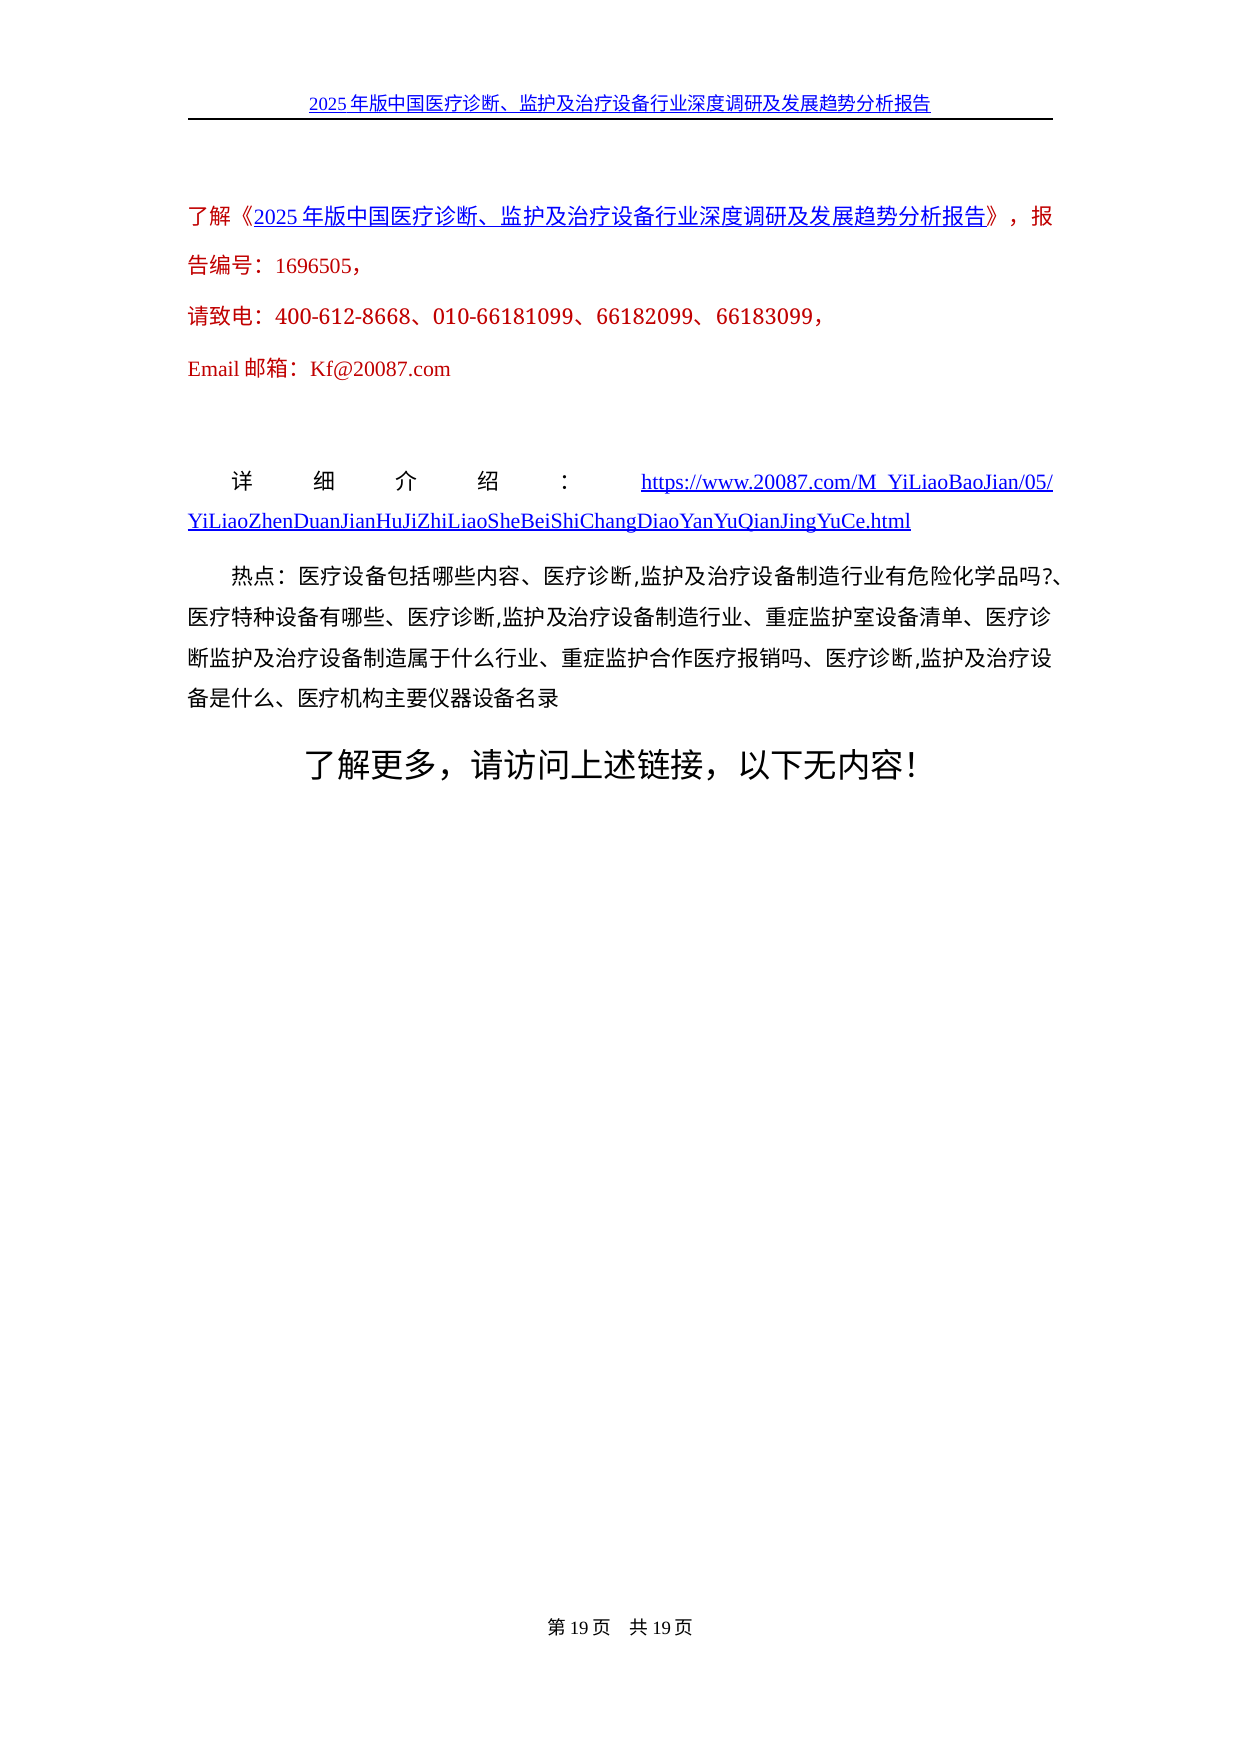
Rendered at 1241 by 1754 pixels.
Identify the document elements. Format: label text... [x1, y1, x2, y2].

text 详细介绍：https://www.20087.com/M_YiLiaoBaoJian/05/YiLiaoZhenDuanJianHuJiZhiLiaoSheBeiShiChangDiaoYanYuQianJingYuCe.html [187, 463, 1053, 536]
text 请致电：400-612-8668、010-66181099、66182099、66183099， [187, 299, 1053, 331]
text 了解《2025年版中国医疗诊断、监护及治疗设备行业深度调研及发展趋势分析报告》，报告编号：1696505， [187, 198, 1053, 280]
title 了解更多，请访问上述链接，以下无内容！ [187, 731, 1053, 796]
text 热点：医疗设备包括哪些内容、医疗诊断,监护及治疗设备制造行业有危险化学品吗?、医疗特种设备有哪些、医疗诊断,监护及治疗设备制造行业、重症监护室设备清单、医疗诊断监护及治疗设备制造属于什么行业、重症监护合作医疗报销吗、医疗诊断,监护及治疗设备是什么、医疗机构主要仪器设备名录 [187, 559, 1053, 713]
text Email邮箱：Kf@20087.com [187, 350, 1053, 383]
